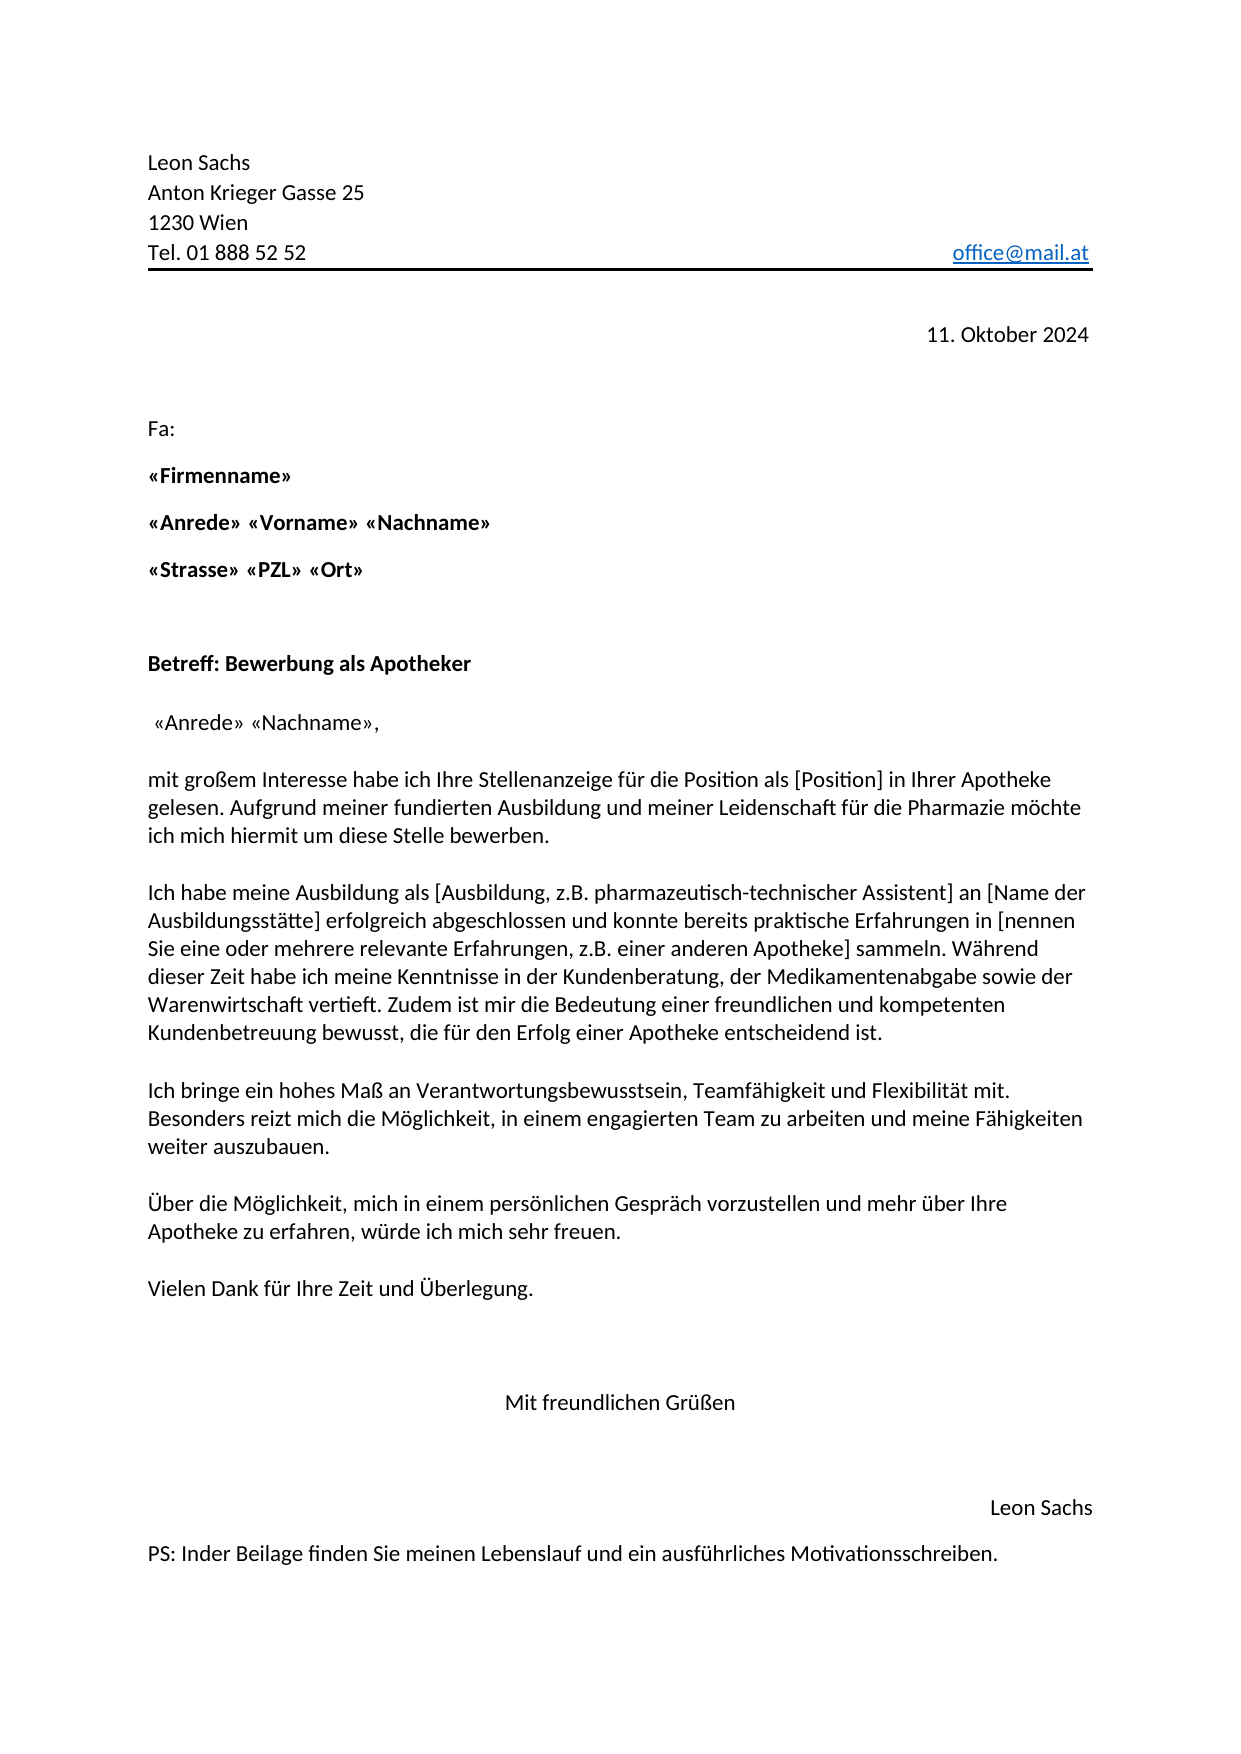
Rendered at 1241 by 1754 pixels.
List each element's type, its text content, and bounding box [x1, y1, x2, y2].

text Leon Sachs [148, 148, 1093, 176]
text Fa: [148, 414, 1093, 442]
text 1230 Wien [148, 208, 1093, 236]
text Vielen Dank für Ihre Zeit und Überlegung. [148, 1274, 1093, 1302]
text 11. Oktober 2024 [885, 321, 1093, 348]
text Anton Krieger Gasse 25 [148, 178, 1093, 206]
text mit großem Interesse habe ich Ihre Stellenanzeige für die Position als [Position] in Ihrer Apotheke gelesen. Aufgrund meiner fundierten Ausbildung und meiner Leidenschaft für die Pharmazie möchte ich mich hiermit um diese Stelle bewerben. [148, 765, 1093, 849]
text «Firmenname» [148, 461, 1093, 489]
text Leon Sachs [148, 1493, 1093, 1521]
text Betreff: Bewerbung als Apotheker [148, 649, 1093, 677]
text PS: Inder Beilage finden Sie meinen Lebenslauf und ein ausführliches Motivationsschreiben. [148, 1539, 1093, 1567]
text Ich bringe ein hohes Maß an Verantwortungsbewusstsein, Teamfähigkeit und Flexibilität mit. Besonders reizt mich die Möglichkeit, in einem engagierten Team zu arbeiten und meine Fähigkeiten weiter auszubauen. [148, 1076, 1093, 1160]
text «Strasse» «PZL» «Ort» [148, 555, 1093, 583]
text Über die Möglichkeit, mich in einem persönlichen Gespräch vorzustellen und mehr über Ihre Apotheke zu erfahren, würde ich mich sehr freuen. [148, 1189, 1093, 1245]
text Sehr geehrter «Anrede» «Nachname», [148, 708, 1093, 736]
text Ich habe meine Ausbildung als [Ausbildung, z.B. pharmazeutisch-technischer Assistent] an [Name der Ausbildungsstätte] erfolgreich abgeschlossen und konnte bereits praktische Erfahrungen in [nennen Sie eine oder mehrere relevante Erfahrungen, z.B. einer anderen Apotheke] sammeln. Während dieser Zeit habe ich meine Kenntnisse in der Kundenberatung, der Medikamentenabgabe sowie der Warenwirtschaft vertieft. Zudem ist mir die Bedeutung einer freundlichen und kompetenten Kundenbetreuung bewusst, die für den Erfolg einer Apotheke entscheidend ist. [148, 878, 1093, 1047]
text Mit freundlichen Grüßen [148, 1388, 1093, 1417]
text «Anrede» «Vorname» «Nachname» [148, 508, 1093, 536]
text Tel. 01 888 52 52 office@mail.at [148, 238, 1093, 268]
